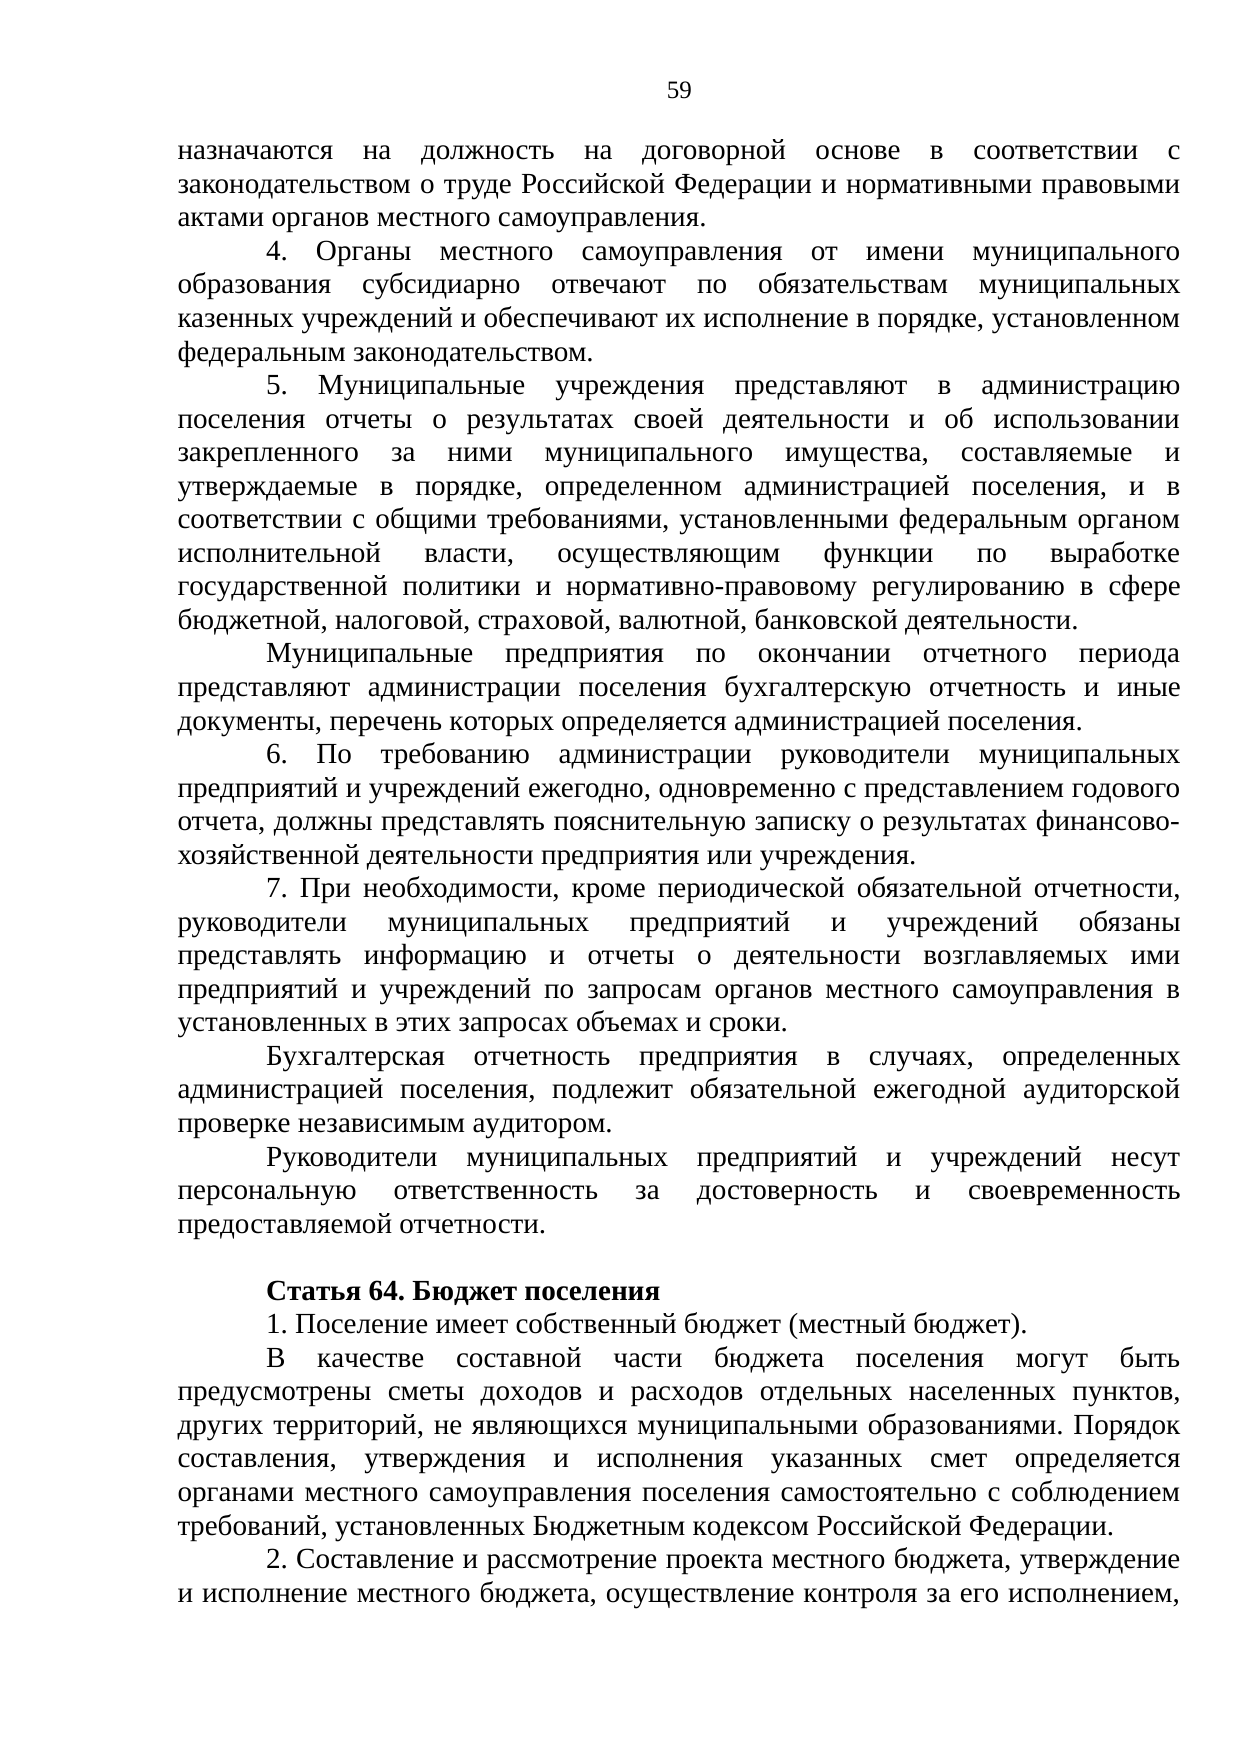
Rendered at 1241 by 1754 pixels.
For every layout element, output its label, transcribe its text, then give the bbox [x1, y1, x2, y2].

subtitle 6. По требованию администрации руководители муниципальных предприятий и учреждений ежегодно, одновременно с представлением годового отчета, должны представлять пояснительную записку о результатах финансово-хозяйственной деятельности предприятия или учреждения. [177, 736, 1181, 870]
text Статья 64. Бюджет поселения [177, 1273, 1181, 1306]
subtitle 7. При необходимости, кроме периодической обязательной отчетности, руководители муниципальных предприятий и учреждений обязаны представлять информацию и отчеты о деятельности возглавляемых ими предприятий и учреждений по запросам органов местного самоуправления в установленных в этих запросах объемах и сроки. [177, 870, 1181, 1038]
text 5. Муниципальные учреждения представляют в администрацию поселения отчеты о результатах своей деятельности и об использовании закрепленного за ними муниципального имущества, составляемые и утверждаемые в порядке, определенном администрацией поселения, и в соответствии с общими требованиями, установленными федеральным органом исполнительной власти, осуществляющим функции по выработке государственной политики и нормативно-правовому регулированию в сфере бюджетной, налоговой, страховой, валютной, банковской деятельности. [177, 367, 1181, 636]
subtitle 4. Органы местного самоуправления от имени муниципального образования субсидиарно отвечают по обязательствам муниципальных казенных учреждений и обеспечивают их исполнение в порядке, установленном федеральным законодательством. [177, 233, 1181, 367]
text Муниципальные предприятия по окончании отчетного периода представляют администрации поселения бухгалтерскую отчетность и иные документы, перечень которых определяется администрацией поселения. [177, 636, 1181, 736]
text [177, 1541, 1181, 1608]
subtitle Руководители муниципальных предприятий и учреждений несут персональную ответственность за достоверность и своевременность предоставляемой отчетности. [177, 1139, 1181, 1239]
text В качестве составной части бюджета поселения могут быть предусмотрены сметы доходов и расходов отдельных населенных пунктов, других территорий, не являющихся муниципальными образованиями. Порядок составления, утверждения и исполнения указанных смет определяется органами местного самоуправления поселения самостоятельно с соблюдением требований, установленных Бюджетным кодексом Российской Федерации. [177, 1340, 1181, 1541]
text 1. Поселение имеет собственный бюджет (местный бюджет). [177, 1306, 1181, 1340]
text Бухгалтерская отчетность предприятия в случаях, определенных администрацией поселения, подлежит обязательной ежегодной аудиторской проверке независимым аудитором. [177, 1038, 1181, 1139]
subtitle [177, 132, 1181, 233]
